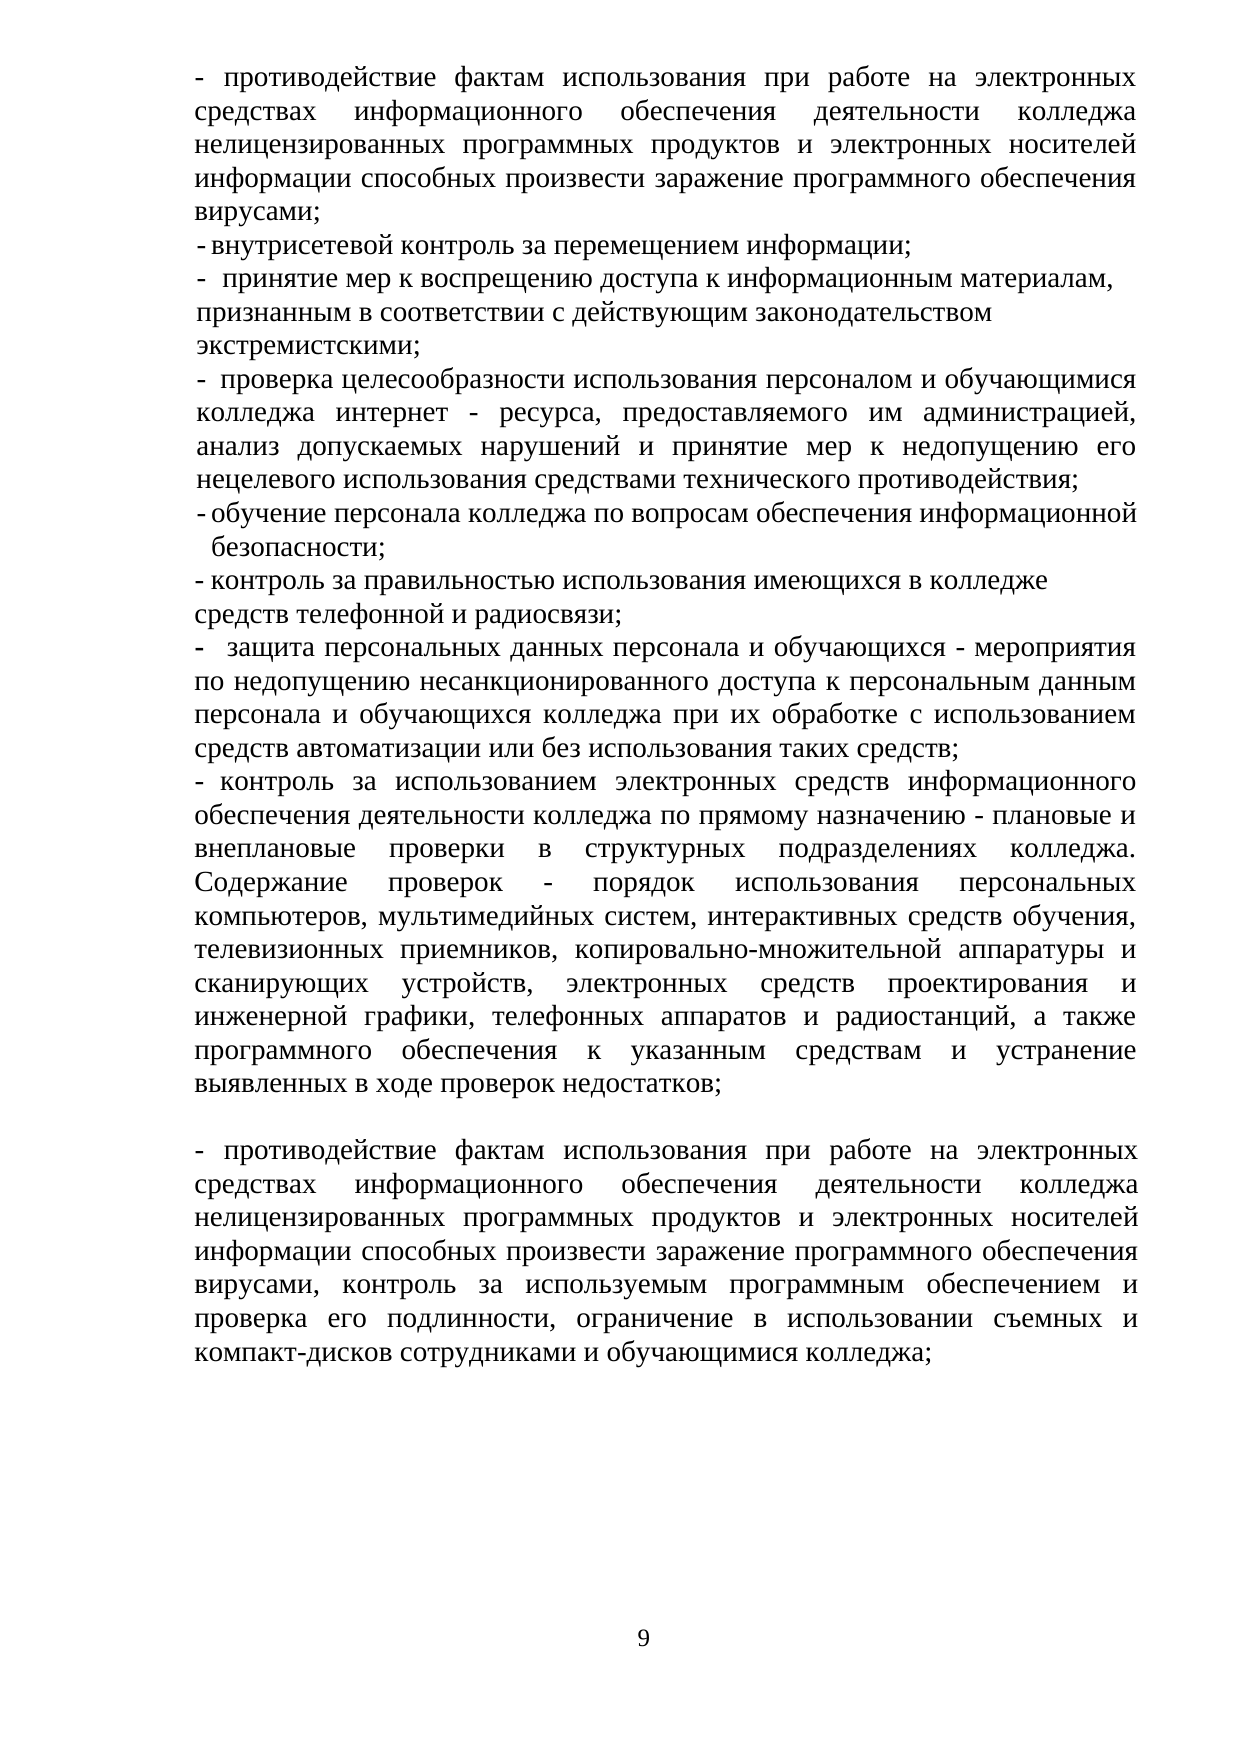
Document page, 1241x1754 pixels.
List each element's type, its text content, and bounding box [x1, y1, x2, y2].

list принятие мер к воспрещению доступа к информационным материалам, признанным в соответствии с действующим законодательством экстремистскими; [196, 260, 1137, 361]
list противодействие фактам использования при работе на электронных средствах информационного обеспечения деятельности колледжа нелицензированных программных продуктов и электронных носителей информации способных произвести заражение программного обеспечения вирусами, контроль за используемым программным обеспечением и проверка его подлинности, ограничение в использовании съемных и компакт-дисков сотрудниками и обучающимися колледжа; [194, 1132, 1139, 1367]
list противодействие фактам использования при работе на электронных средствах информационного обеспечения деятельности колледжа нелицензированных программных продуктов и электронных носителей информации способных произвести заражение программного обеспечения вирусами; [194, 59, 1137, 227]
list контроль за правильностью использования имеющихся в колледже средств телефонной и радиосвязи; [194, 562, 1137, 629]
list внутрисетевой контроль за перемещением информации; [196, 227, 1152, 260]
list защита персональных данных персонала и обучающихся - мероприятия по недопущению несанкционированного доступа к персональным данным персонала и обучающихся колледжа при их обработке с использованием средств автоматизации или без использования таких средств; [194, 629, 1137, 763]
list проверка целесообразности использования персоналом и обучающимися колледжа интернет - ресурса, предоставляемого им администрацией, анализ допускаемых нарушений и принятие мер к недопущению его нецелевого использования средствами технического противодействия; [196, 361, 1137, 495]
list контроль за использованием электронных средств информационного обеспечения деятельности колледжа по прямому назначению - плановые и внеплановые проверки в структурных подразделениях колледжа. Содержание проверок - порядок использования персональных компьютеров, мультимедийных систем, интерактивных средств обучения, телевизионных приемников, копировально-множительной аппаратуры и сканирующих устройств, электронных средств проектирования и инженерной графики, телефонных аппаратов и радиостанций, а также программного обеспечения к указанным средствам и устранение выявленных в ходе проверок недостатков; [194, 763, 1137, 1099]
list обучение персонала колледжа по вопросам обеспечения информационной безопасности; [196, 495, 1152, 562]
